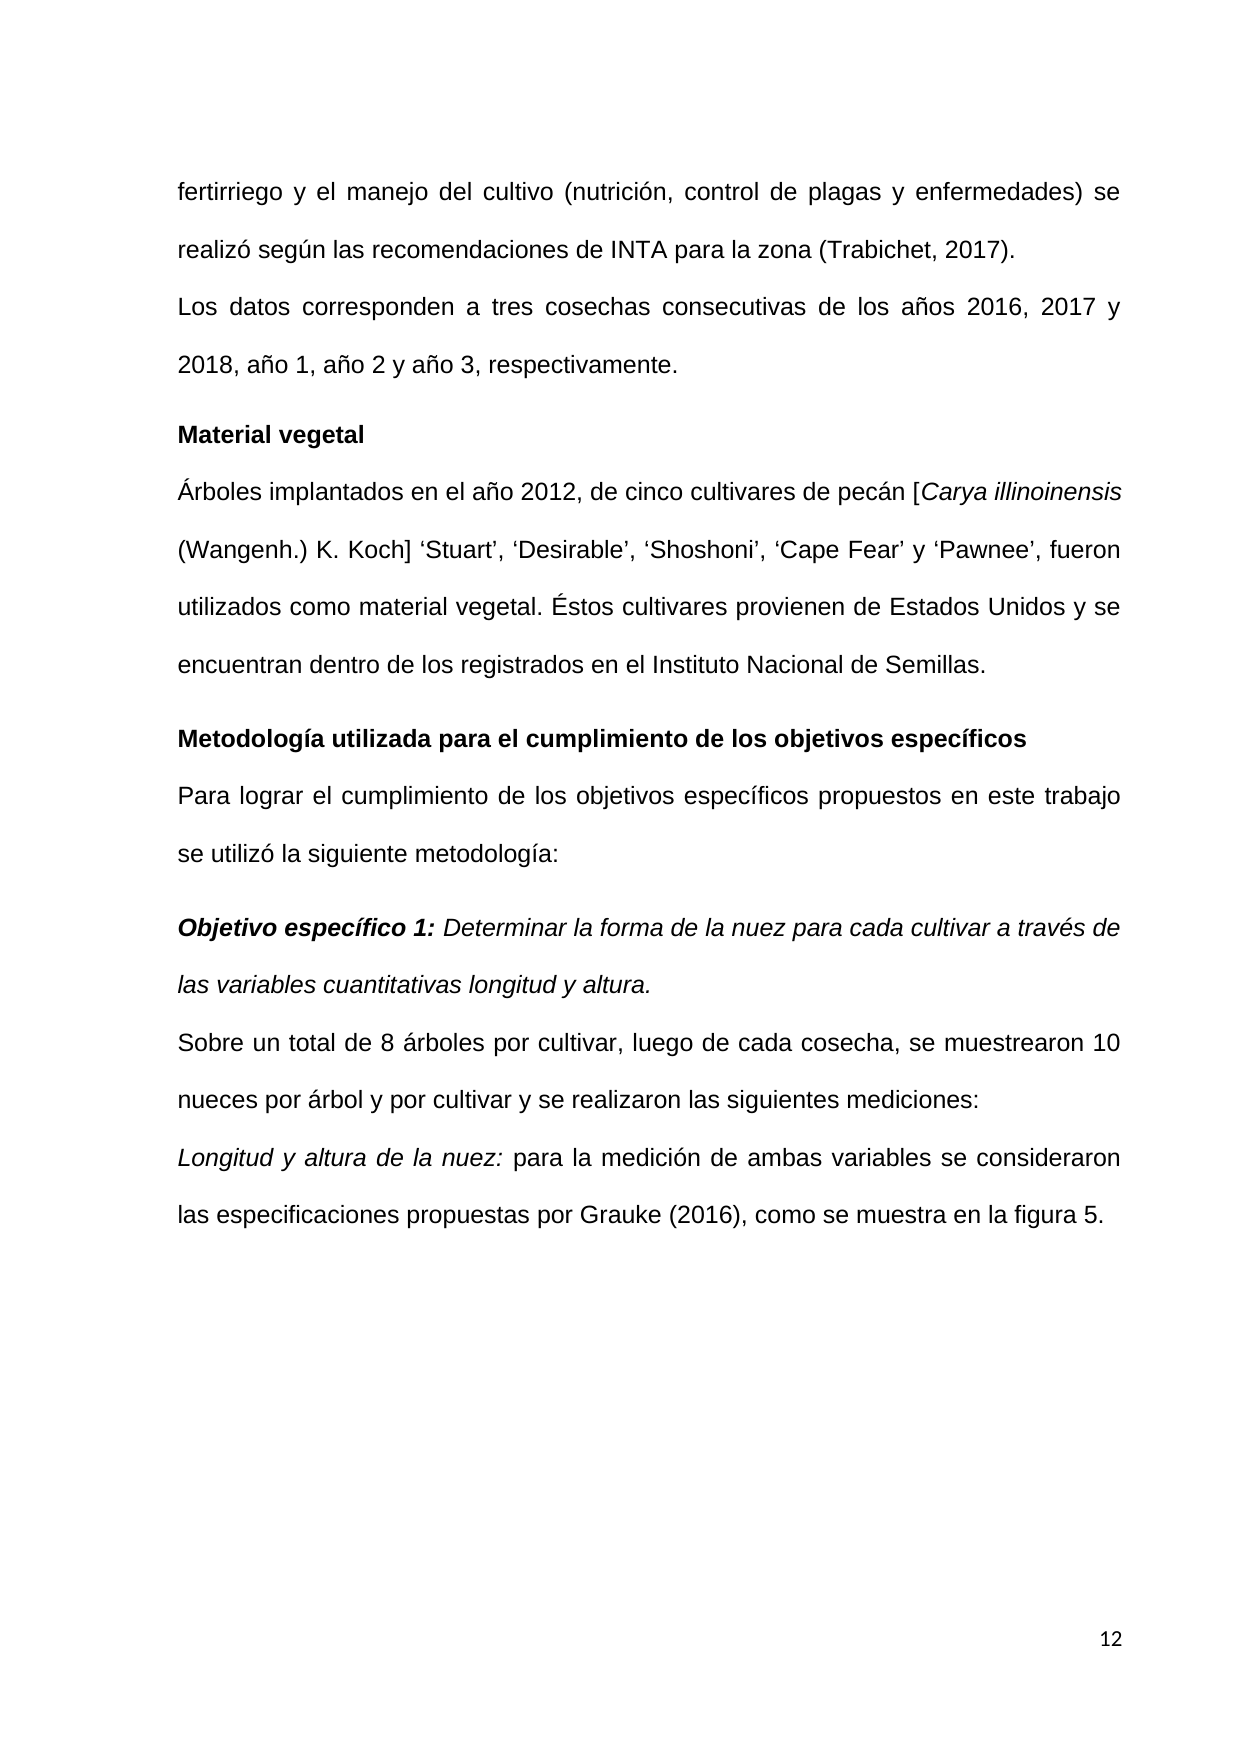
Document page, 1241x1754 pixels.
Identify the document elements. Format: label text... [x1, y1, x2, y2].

text Árboles implantados en el año 2012, de cinco cultivares de pecán [Carya illinoinensis (Wangenh.) K. Koch] ‘Stuart’, ‘Desirable’, ‘Shoshoni’, ‘Cape Fear’ y ‘Pawnee’, fueron utilizados como material vegetal. Éstos cultivares provienen de Estados Unidos y se encuentran dentro de los registrados en el Instituto Nacional de Semillas. [177, 477, 1122, 678]
text Sobre un total de 8 árboles por cultivar, luego de cada cosecha, se muestrearon 10 nueces por árbol y por cultivar y se realizaron las siguientes mediciones: [177, 1028, 1122, 1114]
text Longitud y altura de la nuez: para la medición de ambas variables se consideraron las especificaciones propuestas por Grauke (2016), como se muestra en la figura 5. [177, 1143, 1122, 1229]
subtitle Material vegetal [177, 420, 1122, 448]
text Objetivo específico 1: Determinar la forma de la nuez para cada cultivar a través de las variables cuantitativas longitud y altura. [177, 913, 1122, 999]
text Para lograr el cumplimiento de los objetivos específicos propuestos en este trabajo se utilizó la siguiente metodología: [177, 781, 1122, 868]
subtitle Metodología utilizada para el cumplimiento de los objetivos específicos [177, 724, 1122, 753]
text Los datos corresponden a tres cosechas consecutivas de los años 2016, 2017 y 2018, año 1, año 2 y año 3, respectivamente. [177, 292, 1122, 378]
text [177, 177, 1122, 263]
